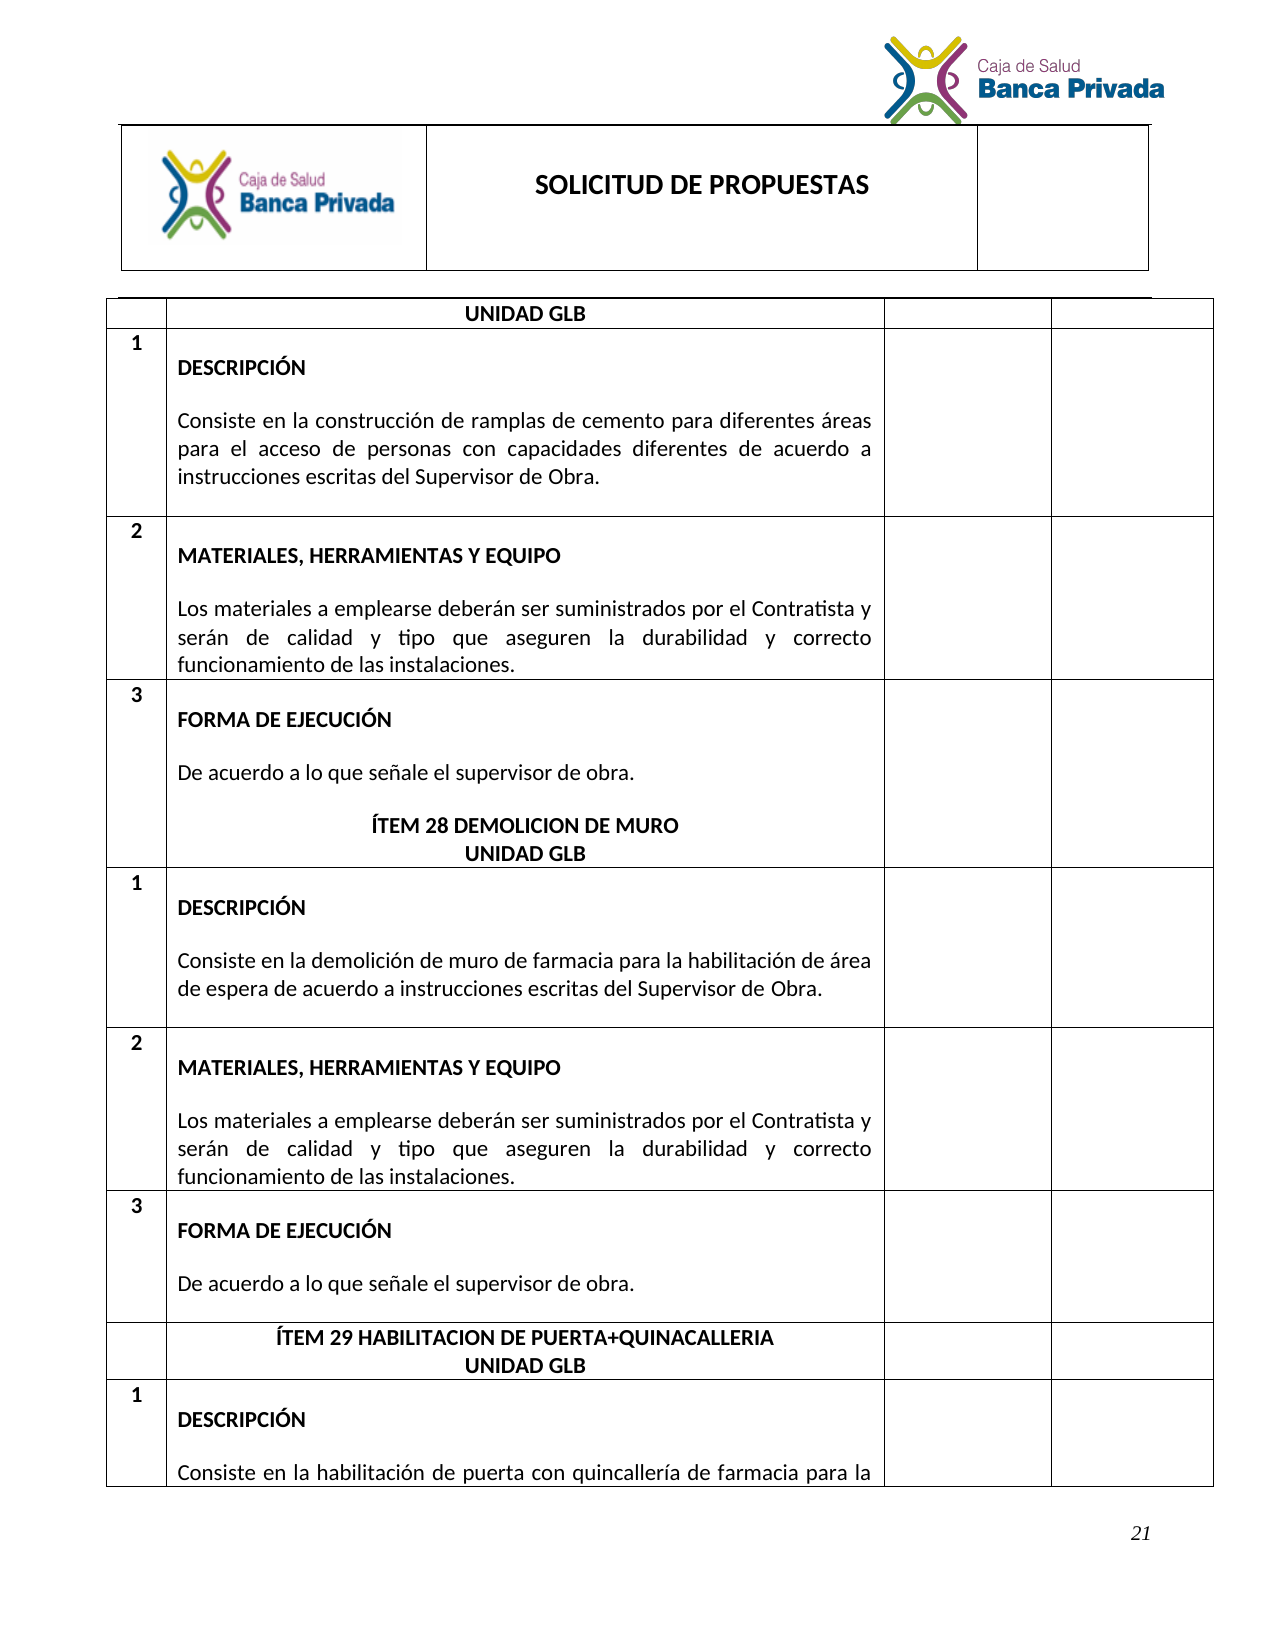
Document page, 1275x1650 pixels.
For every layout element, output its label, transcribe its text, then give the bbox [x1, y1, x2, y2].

table_cell [1052, 299, 1213, 327]
table_cell [885, 1323, 1051, 1379]
table_cell [1052, 517, 1213, 679]
table_cell MATERIALES, HERRAMIENTAS Y EQUIPO Los materiales a emplearse deberán ser suministrados por el Contratista y serán de calidad y tipo que aseguren la durabilidad y correcto funcionamiento de las instalaciones. [167, 517, 884, 679]
table_cell MATERIALES, HERRAMIENTAS Y EQUIPO Los materiales a emplearse deberán ser suministrados por el Contratista y serán de calidad y tipo que aseguren la durabilidad y correcto funcionamiento de las instalaciones. [167, 1028, 884, 1190]
table_cell FORMA DE EJECUCIÓN De acuerdo a lo que señale el supervisor de obra. [167, 1191, 884, 1322]
table_cell 1 [107, 329, 166, 516]
table_cell [885, 299, 1051, 327]
table_cell [885, 1028, 1051, 1190]
table_cell 1 [107, 1380, 166, 1486]
table_cell [1052, 1323, 1213, 1379]
table_cell DESCRIPCIÓN Consiste en la demolición de muro de farmacia para la habilitación de área de espera de acuerdo a instrucciones escritas del Supervisor de Obra. [167, 868, 884, 1027]
table_cell [1052, 1191, 1213, 1322]
table_cell [885, 1191, 1051, 1322]
table_cell ÍTEM 29 HABILITACION DE PUERTA+QUINACALLERIA UNIDAD GLB [167, 1323, 884, 1379]
table_cell [885, 868, 1051, 1027]
picture [147, 126, 403, 245]
table_cell 3 [107, 1191, 166, 1322]
table_cell [1052, 868, 1213, 1027]
table_cell 2 [107, 1028, 166, 1190]
table_cell 1 [107, 868, 166, 1027]
table_cell 2 [107, 517, 166, 679]
table_cell [1052, 1028, 1213, 1190]
table_cell 3 [107, 680, 166, 867]
picture [978, 126, 1148, 135]
table_cell [885, 1380, 1051, 1486]
picture [873, 126, 977, 135]
picture [873, 28, 1177, 135]
table_cell FORMA DE EJECUCIÓN De acuerdo a lo que señale el supervisor de obra. ÍTEM 28 DEMOLICION DE MURO UNIDAD GLB [167, 680, 884, 867]
table_cell [1052, 1380, 1213, 1486]
table_cell [885, 329, 1051, 516]
table_cell ÍTEM 21-24-34-35-36 HABILITACION DE RAMPLAS DE CEMENTO PARA AREAS DE ENFERMERIA, ECOGRAFIA Y AREA DE INGRESA Y PATIO UNIDAD GLB [167, 299, 884, 327]
table_cell [107, 1323, 166, 1379]
table_cell DESCRIPCIÓN Consiste en la construcción de ramplas de cemento para diferentes áreas para el acceso de personas con capacidades diferentes de acuerdo a instrucciones escritas del Supervisor de Obra. [167, 329, 884, 516]
table_cell [885, 680, 1051, 867]
table_cell [107, 299, 166, 327]
table_cell [1052, 680, 1213, 867]
table_cell [1052, 329, 1213, 516]
table_cell [885, 517, 1051, 679]
